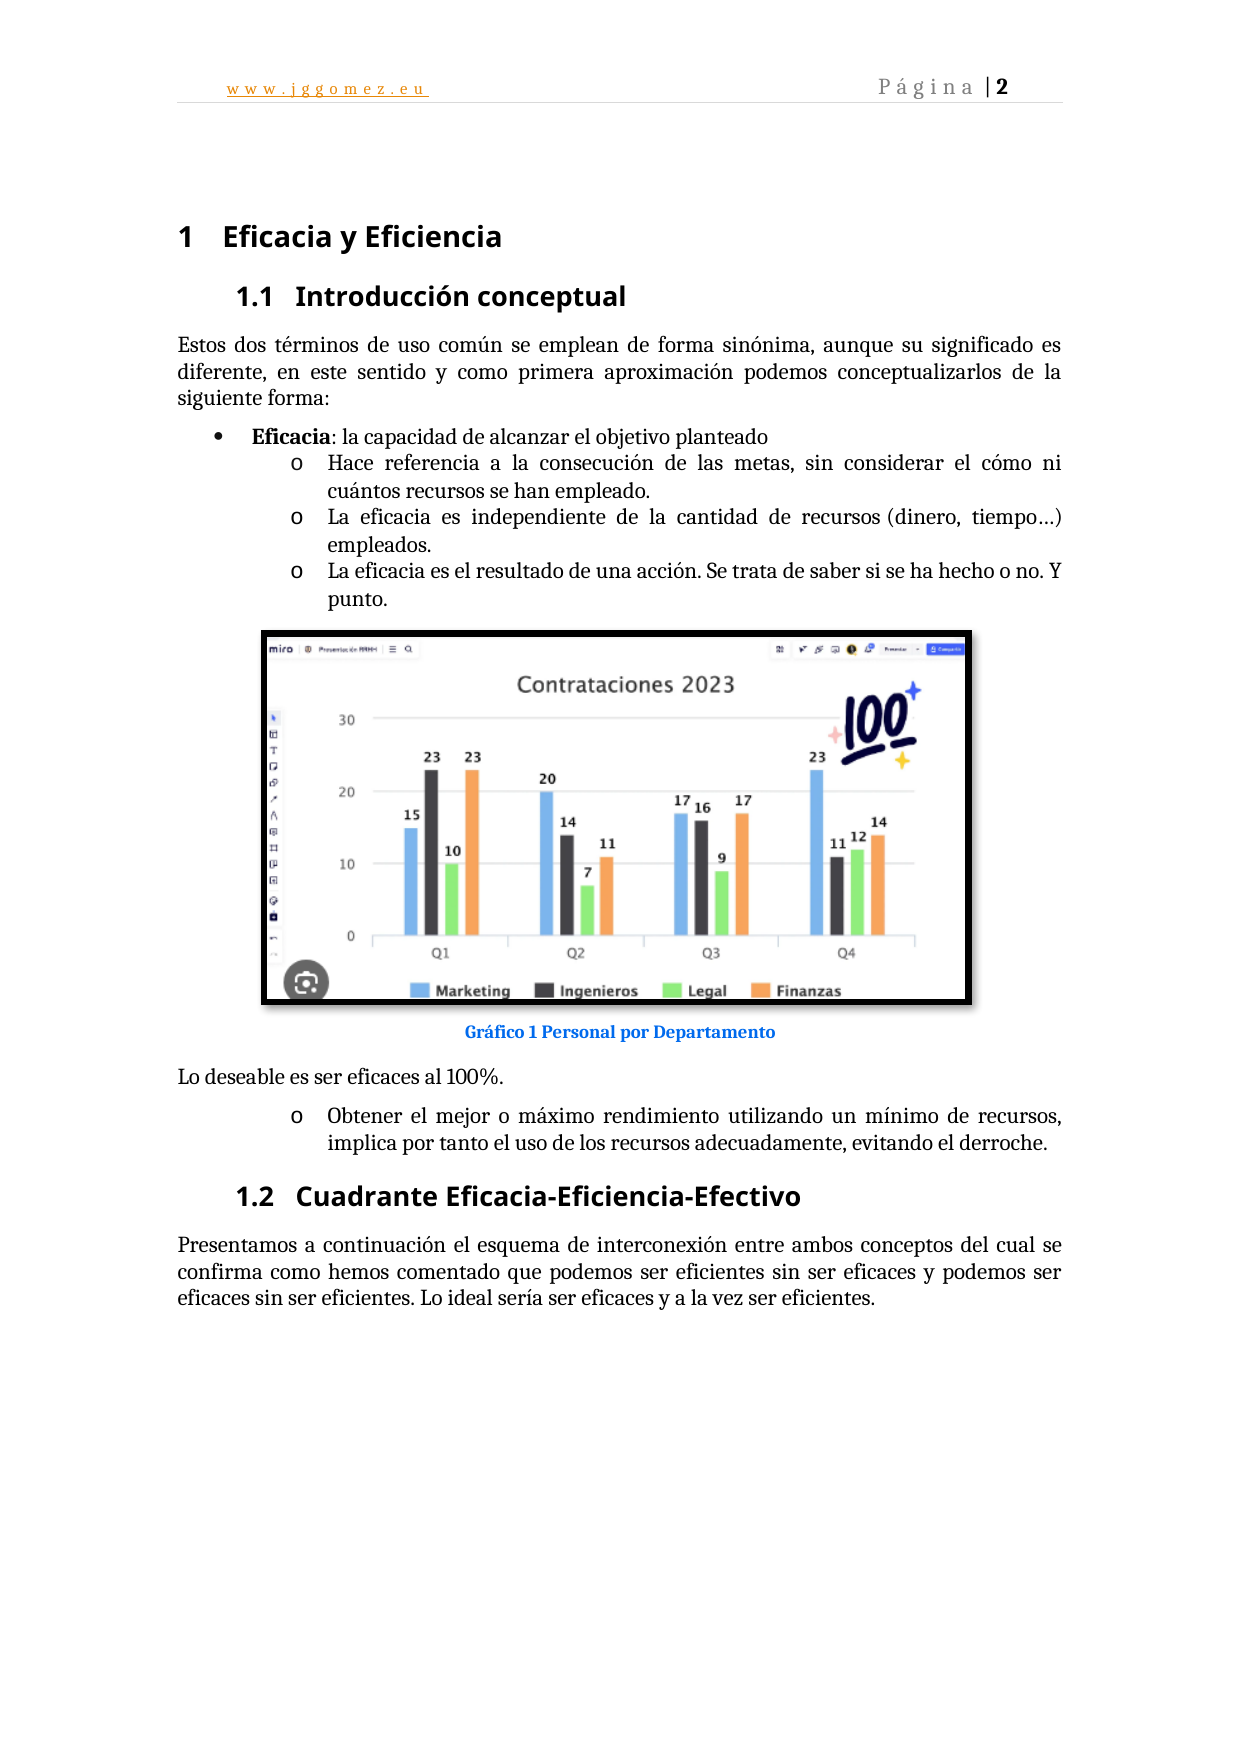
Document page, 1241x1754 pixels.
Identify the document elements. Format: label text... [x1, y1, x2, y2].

subtitle Cuadrante Eficacia-Eficiencia-Efectivo [235, 1177, 1063, 1214]
list Hace referencia a la consecución de las metas, sin considerar el cómo ni cuántos recursos se han empleado. [290, 450, 1063, 504]
list Eficacia: la capacidad de alcanzar el objetivo planteado [214, 424, 1063, 450]
picture [267, 637, 965, 999]
text Presentamos a continuación el esquema de interconexión entre ambos conceptos del cual se confirma como hemos comentado que podemos ser eficientes sin ser eficaces y podemos ser eficaces sin ser eficientes. Lo ideal sería ser eficaces y a la vez ser eficientes. [177, 1232, 1063, 1311]
text Estos dos términos de uso común se emplean de forma sinónima, aunque su significado es diferente, en este sentido y como primera aproximación podemos conceptualizarlos de la siguiente forma: [177, 332, 1063, 411]
subtitle Eficacia y Eficiencia [177, 217, 1063, 256]
text Lo deseable es ser eficaces al 100%. [177, 1064, 1063, 1090]
list La eficacia es independiente de la cantidad de recursos (dinero, tiempo…) empleados. [290, 504, 1063, 558]
list Obtener el mejor o máximo rendimiento utilizando un mínimo de recursos, implica por tanto el uso de los recursos adecuadamente, evitando el derroche. [290, 1102, 1063, 1156]
list La eficacia es el resultado de una acción. Se trata de saber si se ha hecho o no. Y punto. [290, 558, 1063, 612]
subtitle Introducción conceptual [235, 277, 1063, 314]
